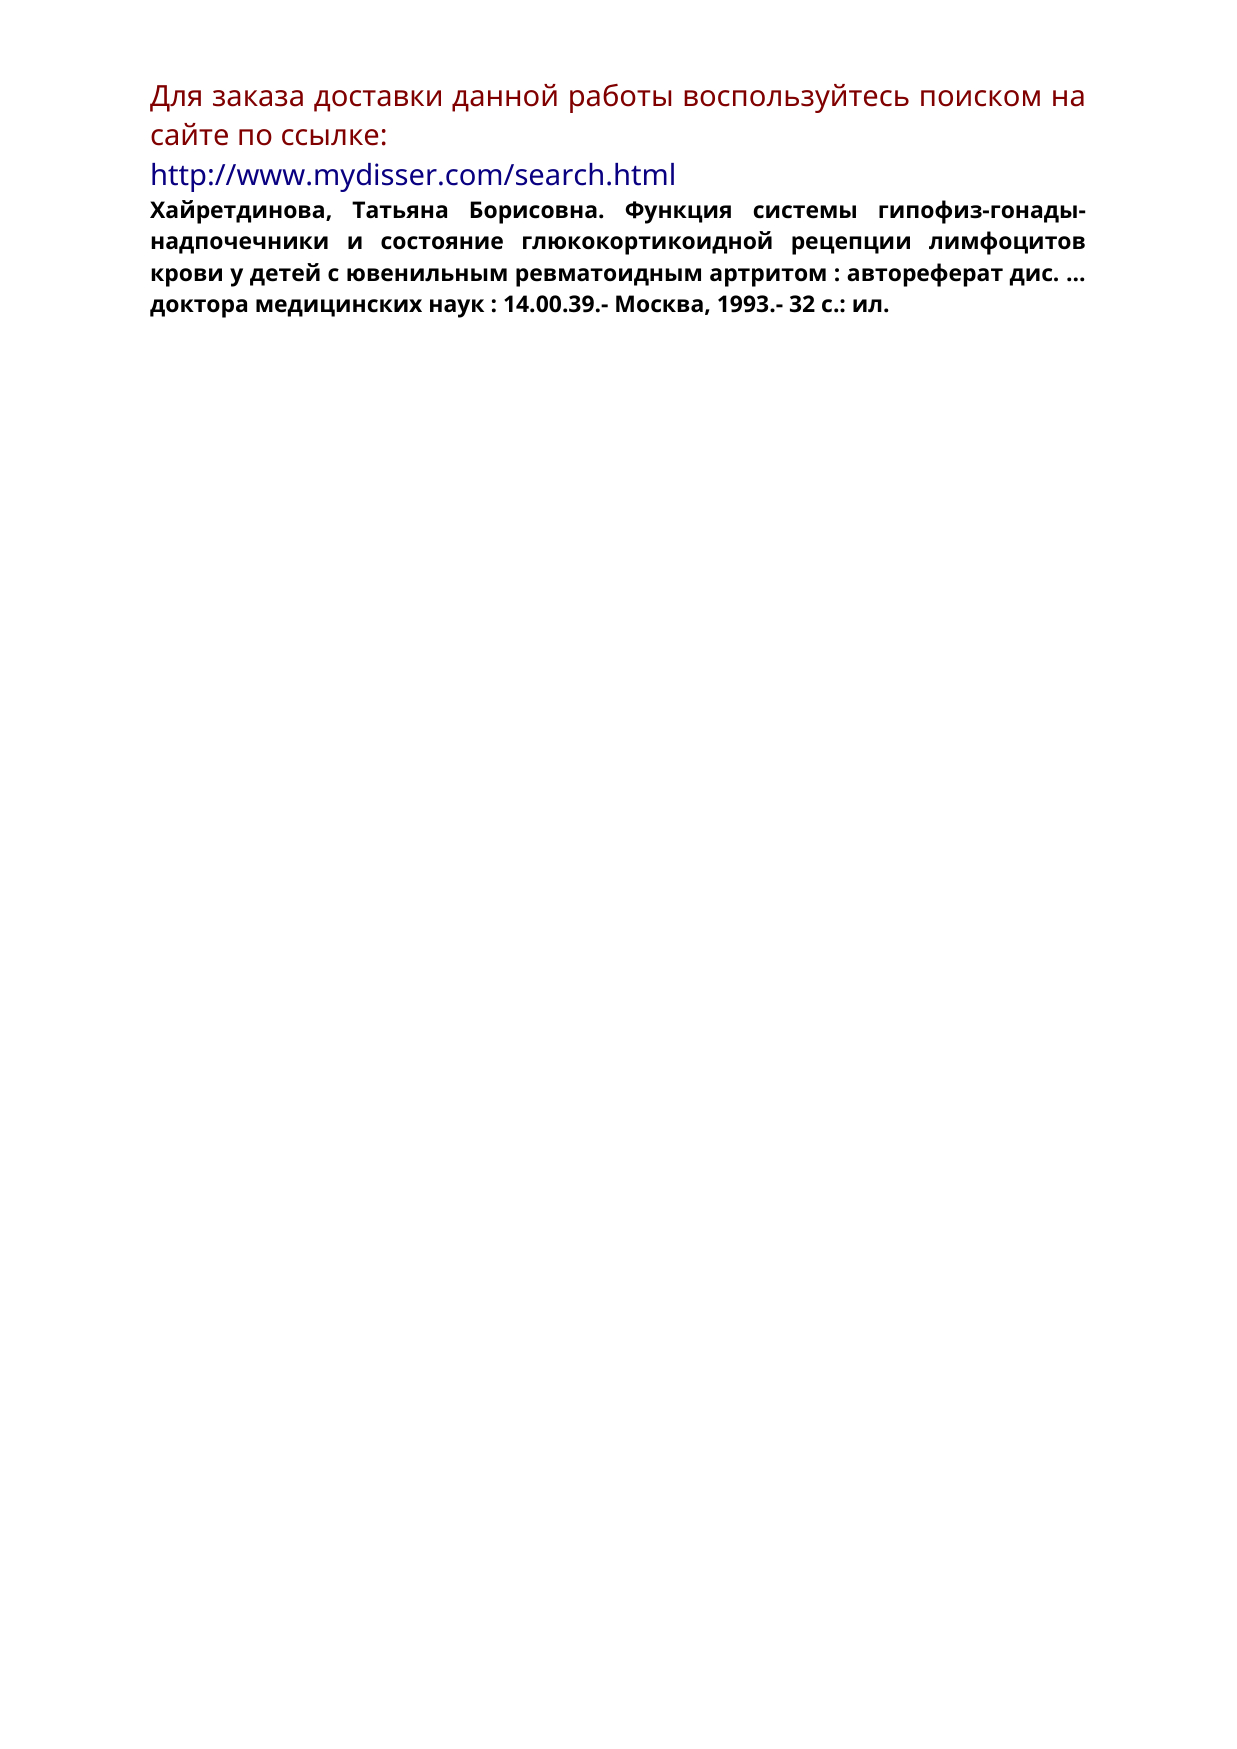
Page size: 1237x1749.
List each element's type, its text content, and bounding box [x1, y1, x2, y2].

text Хайретдинова, Татьяна Борисовна. Функция системы гипофиз-гонады-надпочечники и состояние глюкокортикоидной рецепции лимфоцитов крови у детей с ювенильным ревматоидным артритом : автореферат дис. ... доктора медицинских наук : 14.00.39.- Москва, 1993.- 32 с.: ил. [150, 194, 1086, 319]
